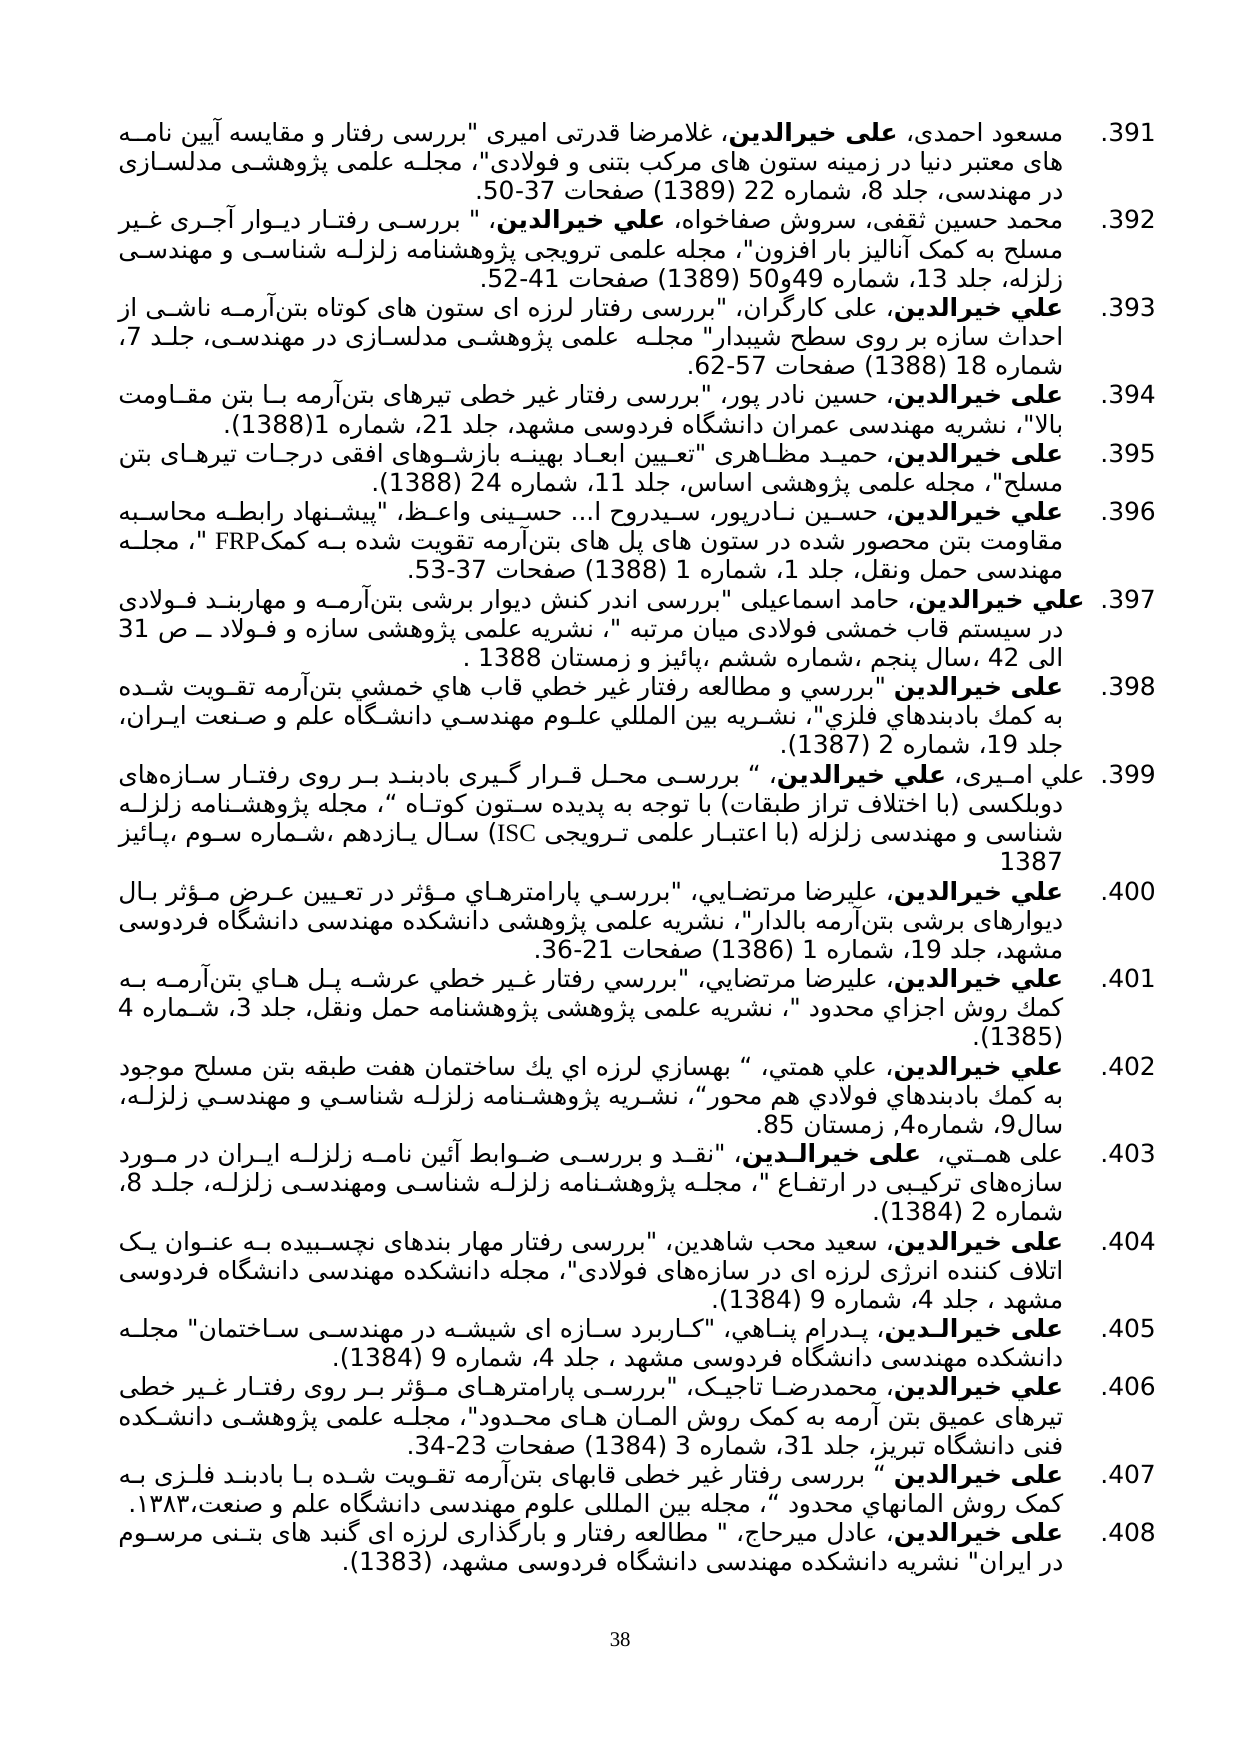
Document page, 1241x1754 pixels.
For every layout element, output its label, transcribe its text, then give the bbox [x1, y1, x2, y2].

list علی خیرالدین "بررسي و مطالعه رفتار غير خطي قاب هاي خمشي بتن‌آرمه تقويت شده به كمك بادبندهاي فلزي"، نشريه بين المللي علوم مهندسي دانشگاه علم و صنعت ايران، جلد 19، شماره 2 (1387). [118, 672, 1100, 760]
list علي امیری، علي خيرالدين، “ بررسی محل قرار گیری بادبند بر روی رفتار سازه‌های دوبلکسی (با اختلاف تراز طبقات) با توجه به پدیده ستون کوتاه “، مجله پژوهشنامه زلزله شناسی و مهندسی زلزله (با اعتبار علمی ترویجی ISC) سال یازدهم ،شماره سوم ،پائیز 1387 [118, 760, 1100, 877]
list علی خيرالدين، حميد مظاهری "تعيين ابعاد بهينه بازشوهای افقی درجات تيرهای بتن مسلح"، مجله علمی پژوهشی اساس، جلد 11، شماره 24 (1388). [118, 439, 1100, 497]
list محمد حسین ثقفی، سروش صفاخواه، علي خيرالدين، " بررسی رفتار دیوار آجری غیر مسلح به کمک آنالیز بار افزون"، مجله علمی ترویجی پژوهشنامه زلزله شناسی و مهندسی زلزله، جلد 13، شماره 49و50 (1389) صفحات 41-52. [118, 206, 1100, 293]
list علی خيرالدين، سعيد محب شاهدين، "بررسی رفتار مهار بندهای نچسبيده به عنوان يک اتلاف کننده انرژی لرزه ای در سازه‌های فولادی"، مجله دانشکده مهندسی دانشگاه فردوسی مشهد ، جلد 4، شماره 9 (1384). [118, 1227, 1100, 1314]
list علي خيرالدين، عليرضا مرتضايي، "بررسي رفتار غير خطي عرشه پل هاي بتن‌آرمه به كمك روش اجزاي محدود "، نشريه علمی پژوهشی پژوهشنامه حمل ونقل، جلد 3، شماره 4 (1385). [118, 964, 1100, 1052]
list علی خيرالدين، پدرام پناهي، "کاربرد سازه ای شيشه در مهندسی ساختمان" مجله دانشکده مهندسی دانشگاه فردوسی مشهد ، جلد 4، شماره 9 (1384). [118, 1314, 1100, 1372]
list علي خيرالدين، علي همتي، “ بهسازي لرزه اي يك ساختمان هفت طبقه بتن مسلح موجود به كمك بادبندهاي فولادي هم محور“، نشريه پژوهشنامه زلزله شناسي و مهندسي زلزله، سال9، شماره4, زمستان 85. [118, 1052, 1100, 1139]
list علی خيرالدين، عادل ميرحاج، " مطالعه رفتار و بارگذاری لرزه ای گنبد های بتنی مرسوم در ايران" نشريه دانشکده مهندسی دانشگاه فردوسی مشهد، (1383). [118, 1518, 1100, 1577]
list مسعود احمدی، علی خیرالدین، غلامرضا قدرتی امیری "بررسی رفتار و مقایسه آیین نامه های معتبر دنیا در زمینه ستون های مرکب بتنی و فولادی"، مجله علمی پژوهشی مدلسازی در مهندسی، جلد 8، شماره 22 (1389) صفحات 37-50. [118, 118, 1100, 206]
list علی خیرالدین “ بررسی رفتار غير خطی قابهای بتن‌آرمه تقويت شده با بادبند فلزی به کمک روش المانهاي محدود “، مجله بين المللی علوم مهندسی دانشگاه علم و صنعت،۱۳۸۳. [118, 1460, 1100, 1518]
list علی همتي، علی خيرالدين، "نقد و بررسی ضوابط آئين نامه زلزله ايران در مورد سازه‌های ترکيبی در ارتفاع "، مجله پژوهشنامه زلزله شناسی ومهندسی زلزله، جلد 8، شماره 2 (1384). [118, 1139, 1100, 1227]
list علي خيرالدين، حسین نادرپور، سیدروح ا... حسینی واعظ، "پیشنهاد رابطه محاسبه مقاومت بتن محصور شده در ستون های پل های بتن‌آرمه تقویت شده به کمکFRP "، مجله مهندسی حمل ونقل، جلد 1، شماره 1 (1388) صفحات 37-53. [118, 497, 1100, 585]
list علی خيرالدين، حسين نادر پور، "بررسی رفتار غير خطی تيرهای بتن‌آرمه با بتن مقاومت بالا"، نشريه مهندسی عمران دانشگاه فردوسی مشهد، جلد 21، شماره 1(1388). [118, 381, 1100, 439]
list علي خيرالدين، علی کارگران، "بررسی رفتار لرزه ای ستون های کوتاه بتن‌آرمه ناشی از احداث سازه بر روی سطح شیبدار" مجله علمی پژوهشی مدلسازی در مهندسی، جلد 7، شماره 18 (1388) صفحات 57-62. [118, 293, 1100, 381]
list علي خيرالدين، عليرضا مرتضايي، "بررسي پارامترهاي مؤثر در تعيين عرض مؤثر بال ديوارهای برشی بتن‌آرمه بالدار"، نشريه علمی پژوهشی دانشکده مهندسی دانشگاه فردوسی مشهد، جلد 19، شماره 1 (1386) صفحات 21-36. [118, 877, 1100, 964]
list علي خيرالدين، حامد اسماعیلی "بررسی اندر کنش دیوار برشی بتن‌آرمه و مهاربند فولادی در سیستم قاب خمشی فولادی میان مرتبه "، نشريه علمی پژوهشی سازه و فولاد ـ ص 31 الی 42 ،سال پنجم ،شماره ششم ،پائیز و زمستان 1388 . [118, 585, 1100, 672]
list علي خيرالدين، محمدرضا تاجیک، "بررسی پارامترهای مؤثر بر روی رفتار غیر خطی تیرهای عمیق بتن آرمه به کمک روش المان های محدود"، مجله علمی پژوهشی دانشکده فنی دانشگاه تبریز، جلد 31، شماره 3 (1384) صفحات 23-34. [118, 1372, 1100, 1460]
